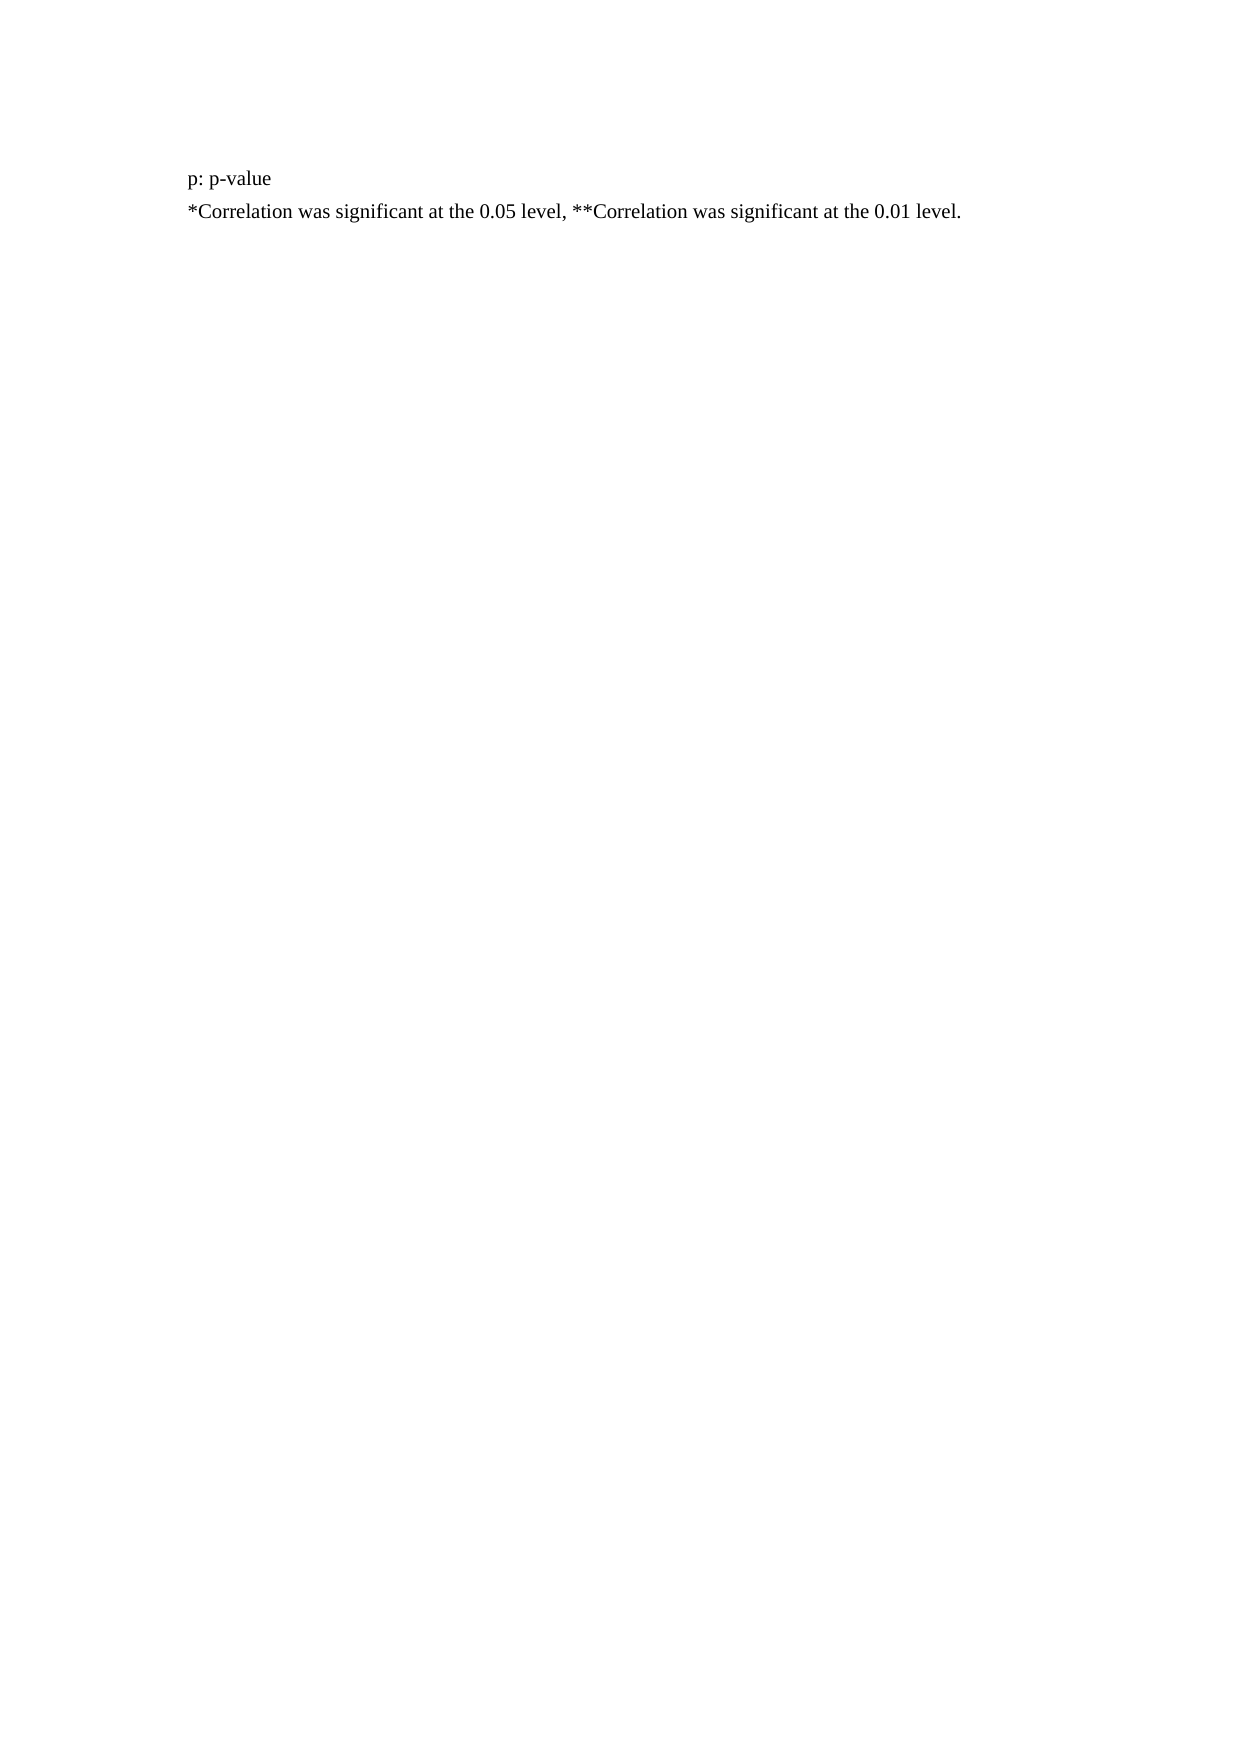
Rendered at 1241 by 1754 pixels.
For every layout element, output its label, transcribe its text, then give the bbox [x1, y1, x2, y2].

text *Correlation was significant at the 0.05 level, **Correlation was significant at the 0.01 level. [187, 194, 1053, 227]
text p: p-value [187, 162, 1053, 194]
